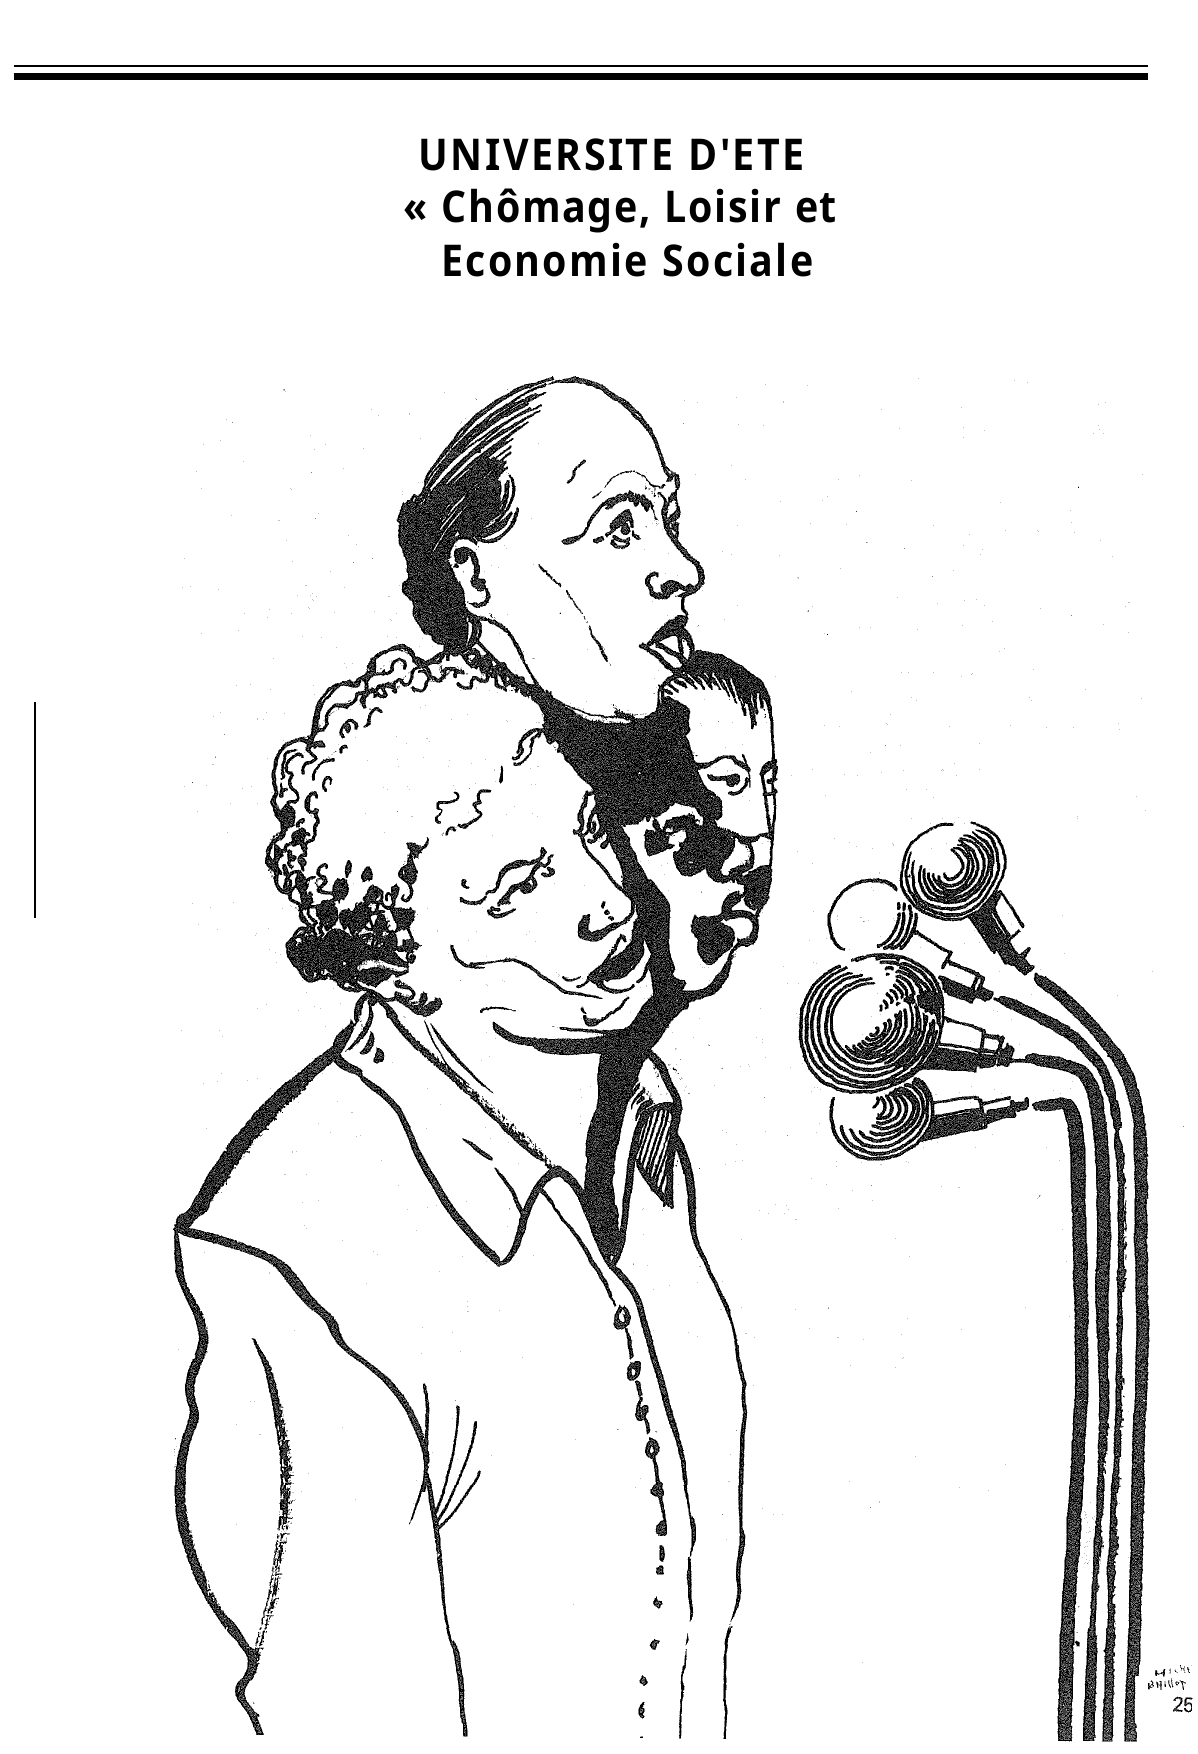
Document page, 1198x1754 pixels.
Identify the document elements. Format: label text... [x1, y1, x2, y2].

text Economie Sociale [441, 234, 1193, 286]
text « Chômage, Loisir et [403, 181, 1193, 233]
text UNIVERSITE D'ETE [418, 128, 1193, 181]
picture [173, 376, 1193, 1742]
